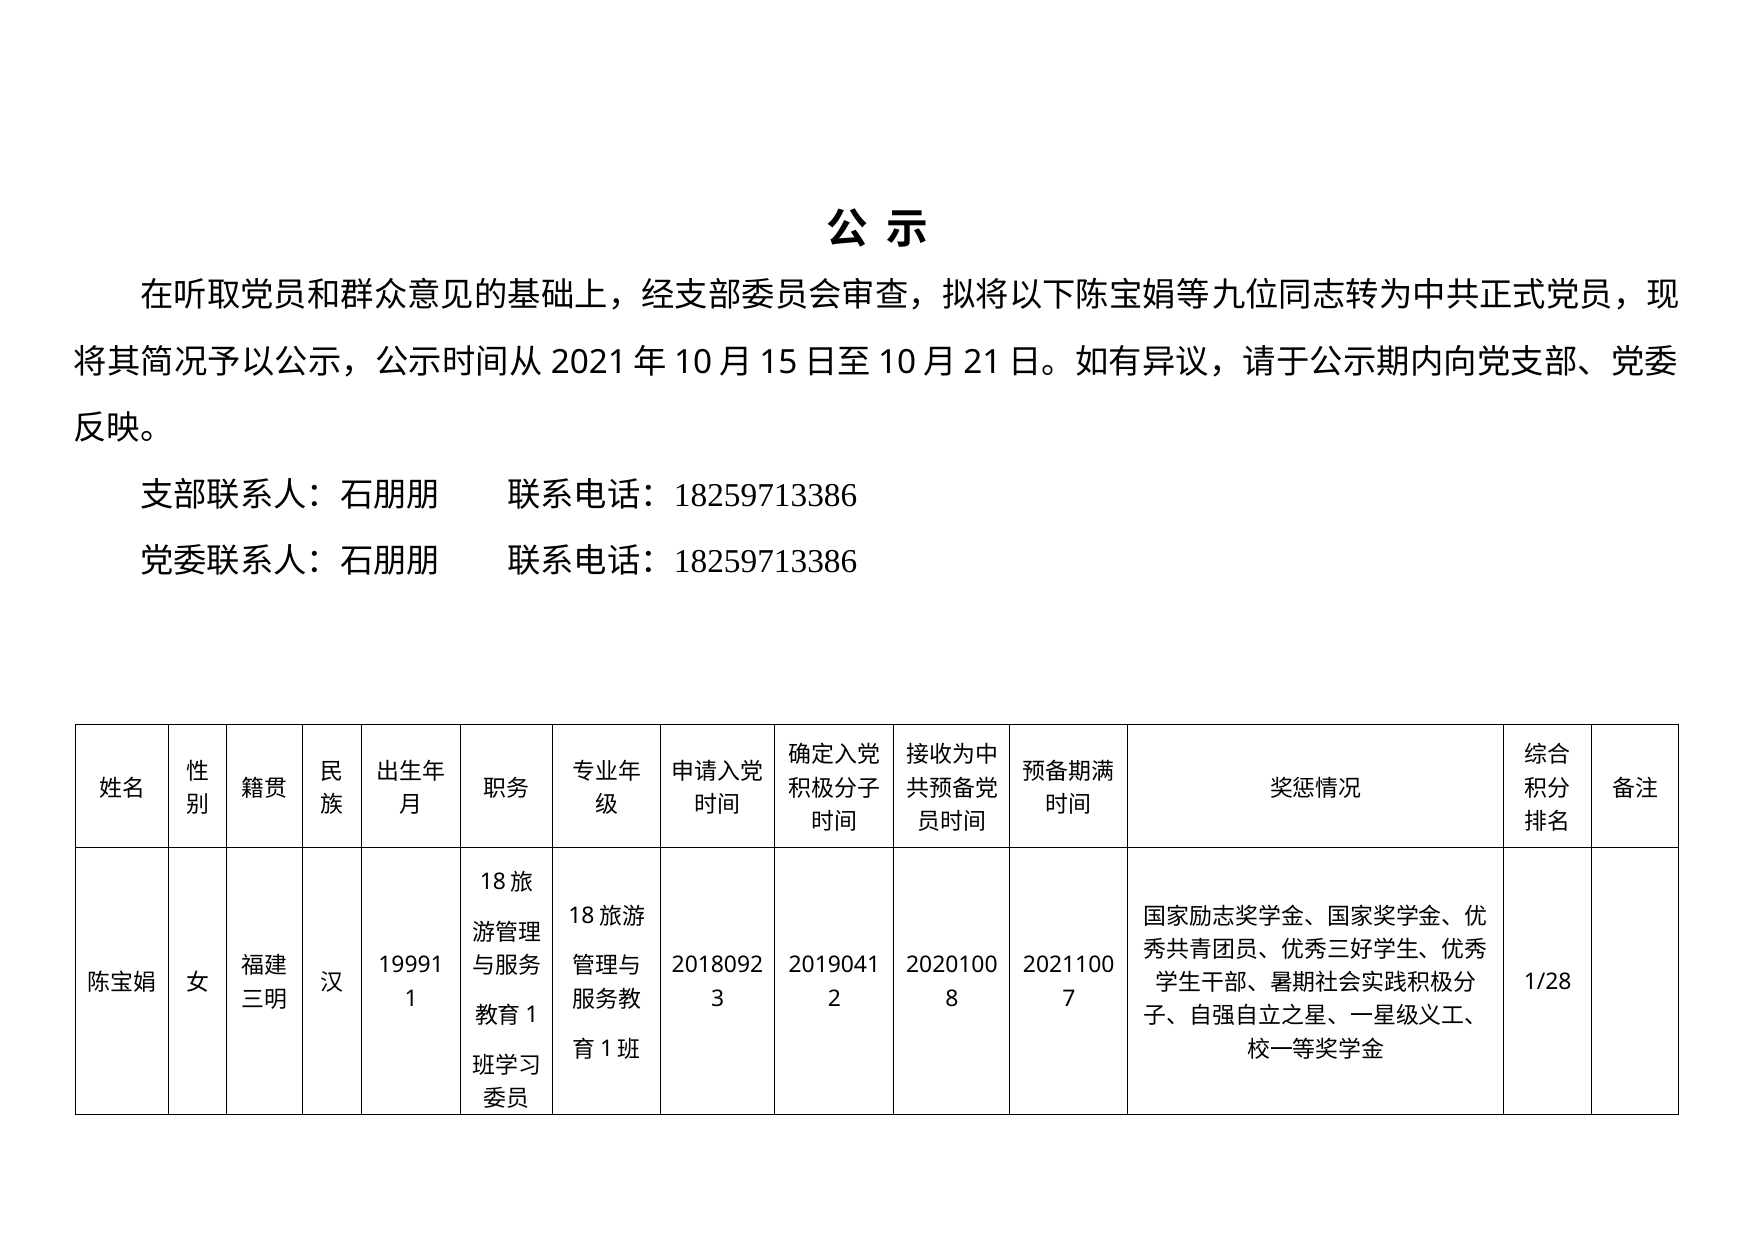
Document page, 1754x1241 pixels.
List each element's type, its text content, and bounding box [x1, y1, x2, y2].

text 公 示 [73, 193, 1681, 259]
table_header 姓名 [76, 725, 168, 847]
table_header 籍贯 [227, 725, 302, 847]
text 支部联系人：石朋朋 联系电话：18259713386 [73, 458, 1681, 525]
table_header 申请入党时间 [661, 725, 774, 847]
table_header 职务 [461, 725, 552, 847]
table_header 专业年级 [553, 725, 660, 847]
table_cell 20180923 [661, 848, 774, 1113]
table_cell 199911 [362, 848, 460, 1113]
table_cell 女 [169, 848, 226, 1113]
table_cell 18旅游管理与服务教育1班学习委员 [461, 848, 552, 1113]
text 在听取党员和群众意见的基础上，经支部委员会审查，拟将以下陈宝娟等九位同志转为中共正式党员，现将其简况予以公示，公示时间从2021年10月15日至10月21日。如有异议，请于公示期内向党支部、党委反映。 [73, 259, 1681, 458]
table_header 预备期满时间 [1010, 725, 1127, 847]
table_header 性别 [169, 725, 226, 847]
table_header 备注 [1592, 725, 1678, 847]
table_cell 18旅游管理与服务教育1班 [553, 848, 660, 1113]
table_header 接收为中共预备党员时间 [894, 725, 1009, 847]
table_cell 20211007 [1010, 848, 1127, 1113]
table_header 民族 [303, 725, 361, 847]
table_header 奖惩情况 [1128, 725, 1503, 847]
table_header 综合积分排名 [1504, 725, 1591, 847]
table_cell 20201008 [894, 848, 1009, 1113]
table_cell 国家励志奖学金、国家奖学金、优秀共青团员、优秀三好学生、优秀学生干部、暑期社会实践积极分子、自强自立之星、一星级义工、校一等奖学金 [1128, 848, 1503, 1113]
table_cell 1/28 [1504, 848, 1591, 1113]
table_header 确定入党积极分子时间 [775, 725, 893, 847]
table_cell 福建三明 [227, 848, 302, 1113]
table_cell 陈宝娟 [76, 848, 168, 1113]
table_cell 20190412 [775, 848, 893, 1113]
table_cell [1592, 848, 1678, 1113]
table_cell 汉 [303, 848, 361, 1113]
text 党委联系人：石朋朋 联系电话：18259713386 [73, 525, 1681, 591]
table_header 出生年月 [362, 725, 460, 847]
